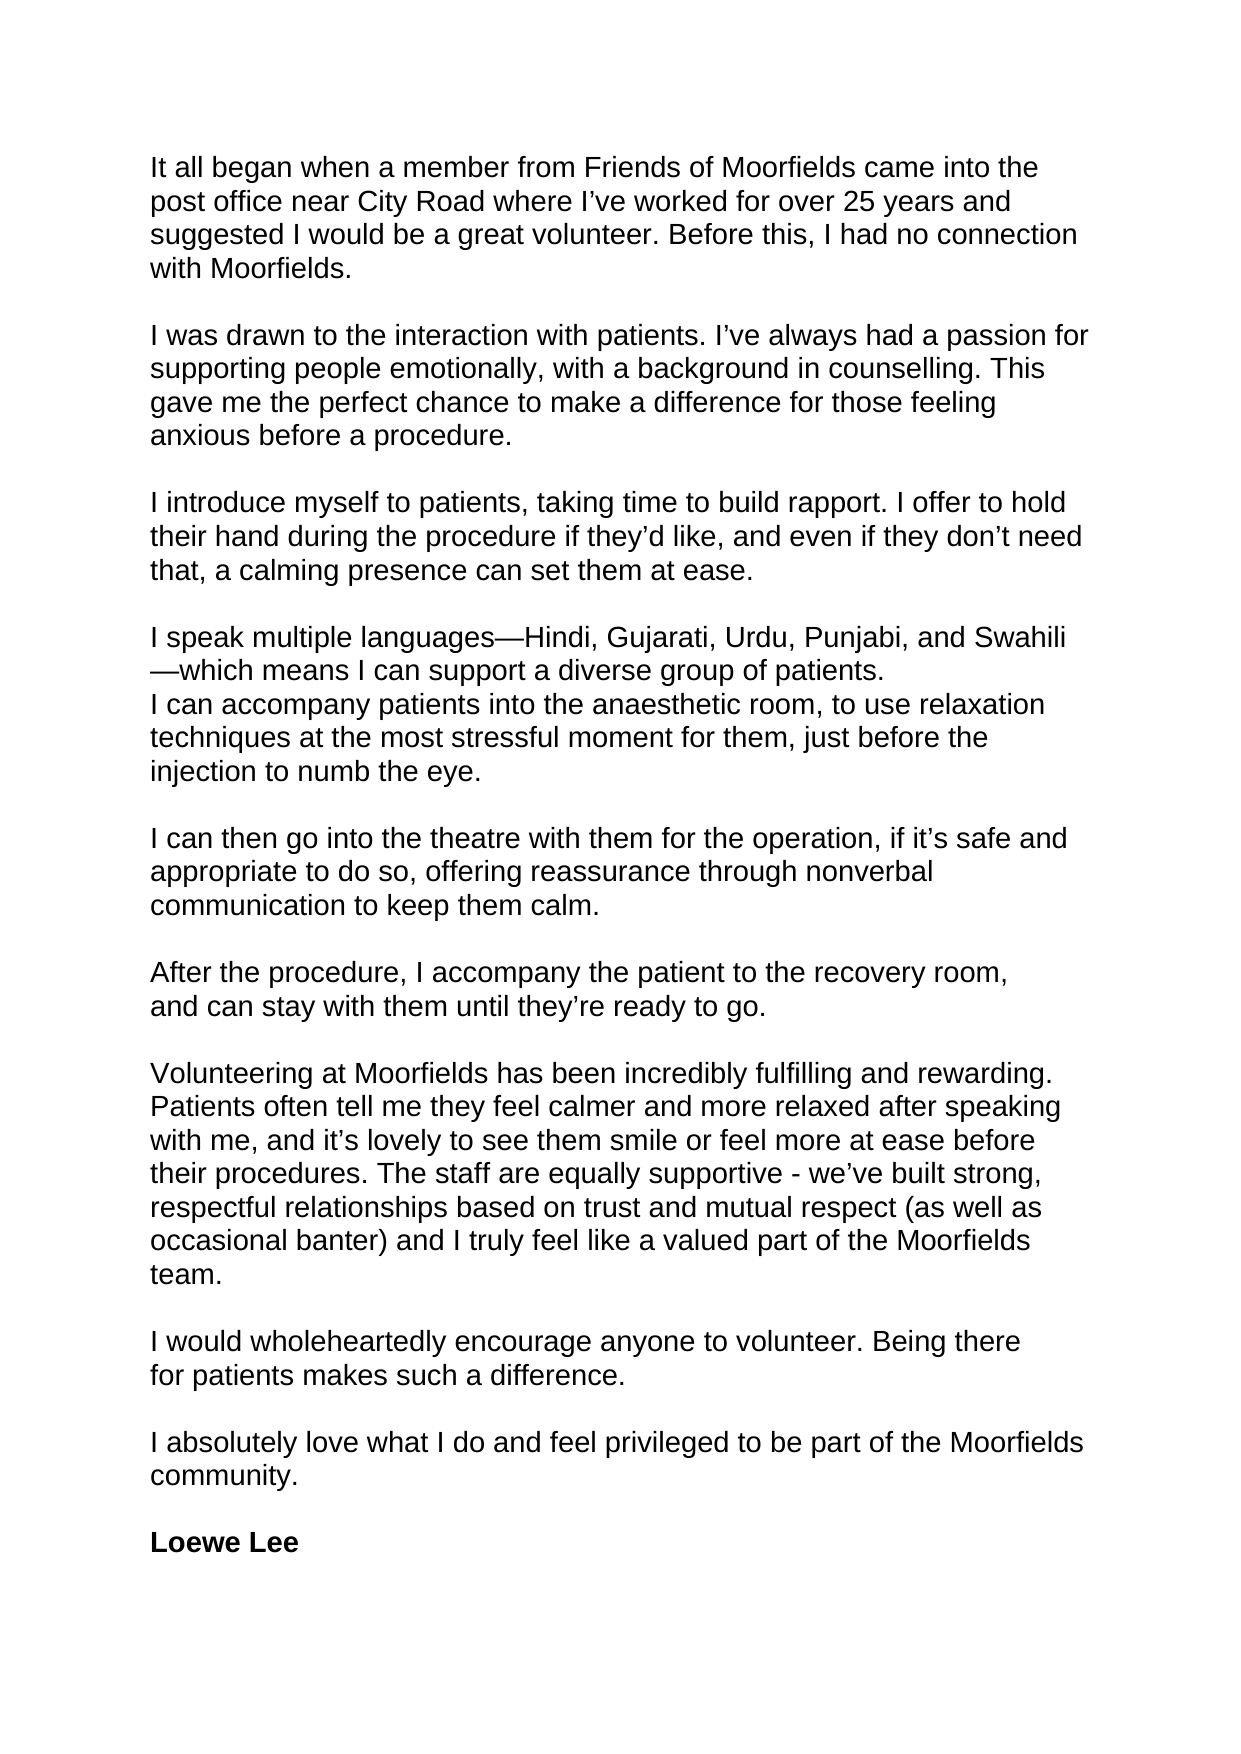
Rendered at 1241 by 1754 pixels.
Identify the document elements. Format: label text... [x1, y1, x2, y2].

text I speak multiple languages—Hindi, Gujarati, Urdu, Punjabi, and Swahili—which means I can support a diverse group of patients. [150, 619, 1090, 687]
text I can accompany patients into the anaesthetic room, to use relaxation techniques at the most stressful moment for them, just before the injection to numb the eye. [150, 687, 1090, 787]
text Volunteering at Moorfields has been incredibly fulfilling and rewarding. Patients often tell me they feel calmer and more relaxed after speaking with me, and it’s lovely to see them smile or feel more at ease before their procedures. The staff are equally supportive - we’ve built strong, respectful relationships based on trust and mutual respect (as well as occasional banter) and I truly feel like a valued part of the Moorfields team. [150, 1056, 1090, 1290]
text I introduce myself to patients, taking time to build rapport. I offer to hold their hand during the procedure if they’d like, and even if they don’t need that, a calming presence can set them at ease. [150, 485, 1090, 586]
text I was drawn to the interaction with patients. I’ve always had a passion for supporting people emotionally, with a background in counselling. This gave me the perfect chance to make a difference for those feeling anxious before a procedure. [150, 318, 1090, 452]
text I absolutely love what I do and feel privileged to be part of the Moorfields community. [150, 1424, 1090, 1492]
text I can then go into the theatre with them for the operation, if it’s safe and appropriate to do so, offering reassurance through nonverbal communication to keep them calm. [150, 821, 1090, 921]
text I would wholeheartedly encourage anyone to volunteer. Being there for patients makes such a difference. [150, 1324, 1090, 1391]
text Loewe Lee [150, 1525, 1090, 1559]
text After the procedure, I accompany the patient to the recovery room, and can stay with them until they’re ready to go. [150, 955, 1090, 1022]
text It all began when a member from Friends of Moorfields came into the post office near City Road where I’ve worked for over 25 years and suggested I would be a great volunteer. Before this, I had no connection with Moorfields. [150, 150, 1090, 284]
